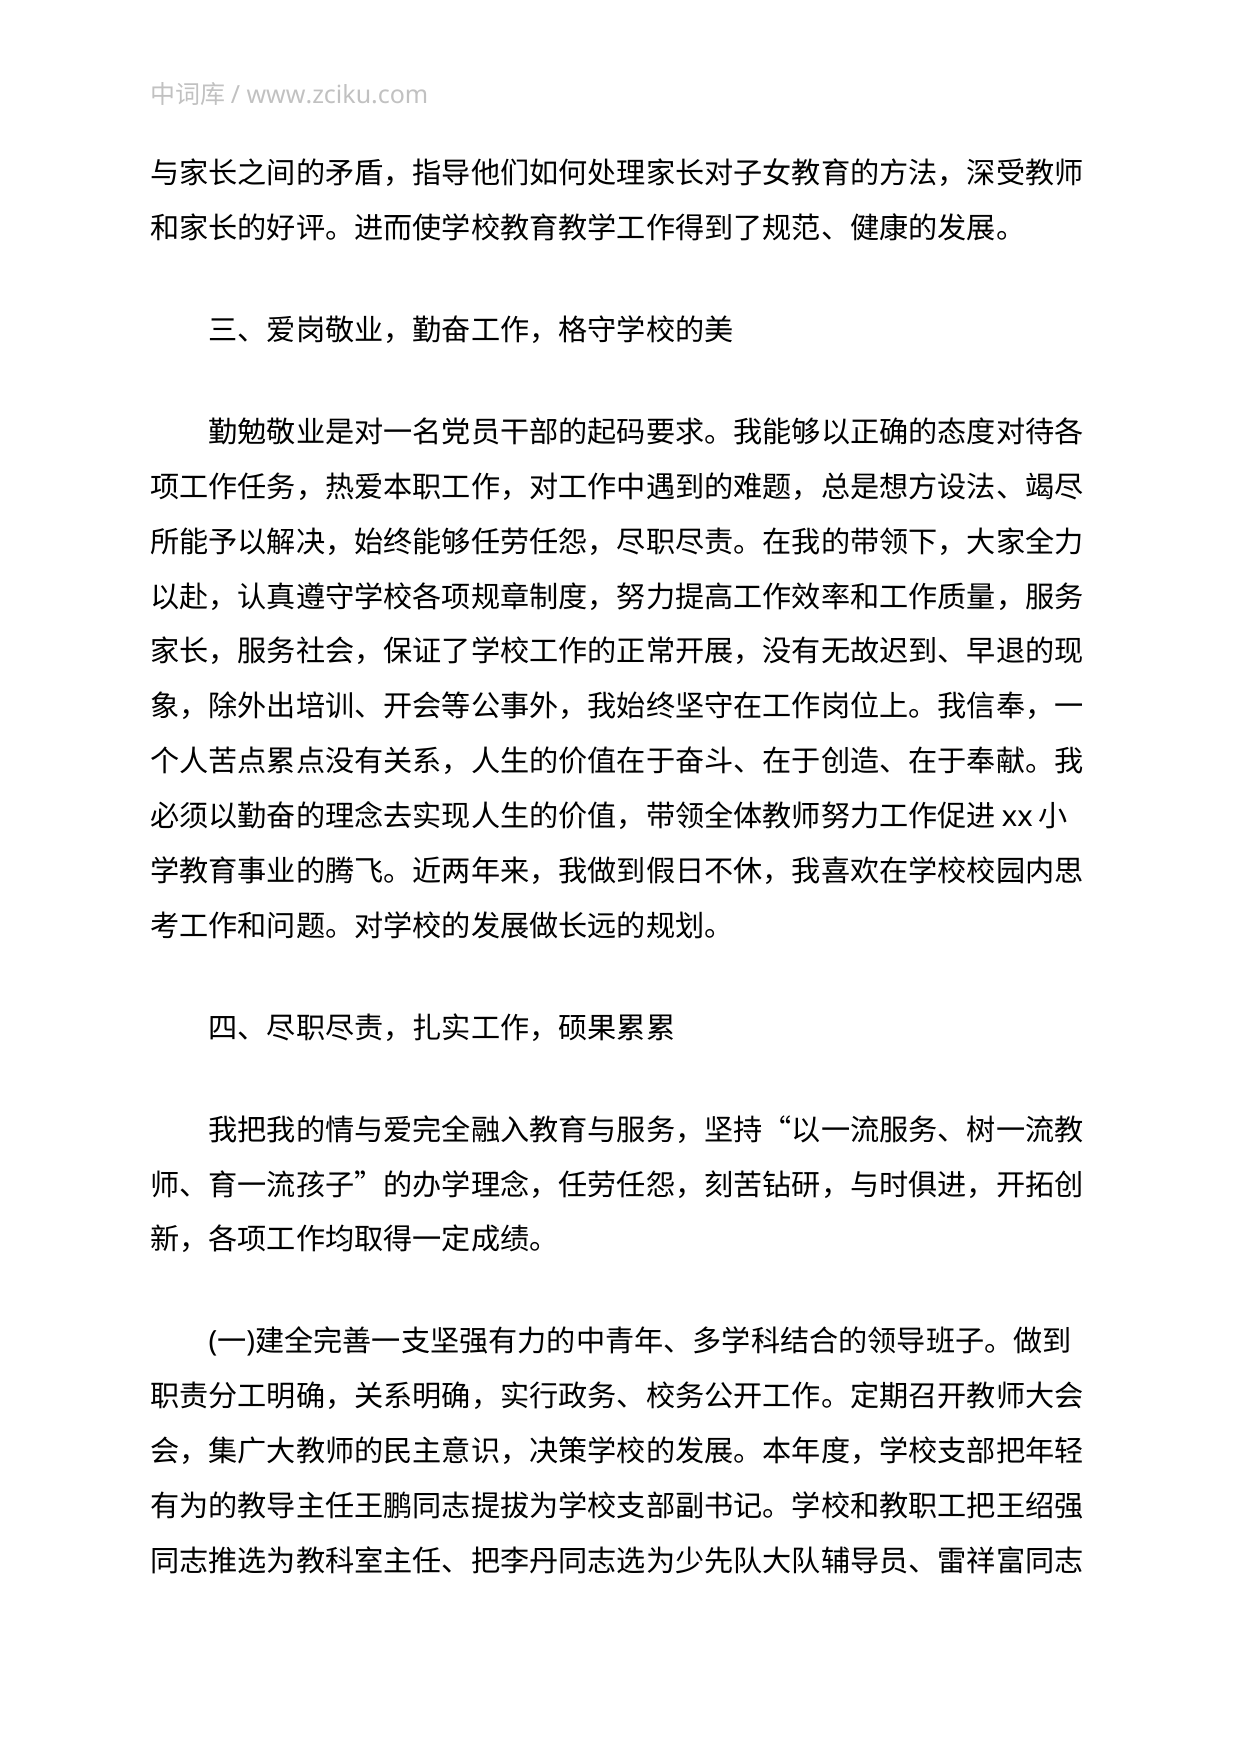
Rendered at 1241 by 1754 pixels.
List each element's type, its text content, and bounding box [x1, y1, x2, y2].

text 三、爱岗敬业，勤奋工作，格守学校的美 [150, 307, 1090, 349]
text 勤勉敬业是对一名党员干部的起码要求。我能够以正确的态度对待各项工作任务，热爱本职工作，对工作中遇到的难题，总是想方设法、竭尽所能予以解决，始终能够任劳任怨，尽职尽责。在我的带领下，大家全力以赴，认真遵守学校各项规章制度，努力提高工作效率和工作质量，服务家长，服务社会，保证了学校工作的正常开展，没有无故迟到、早退的现象，除外出培训、开会等公事外，我始终坚守在工作岗位上。我信奉，一个人苦点累点没有关系，人生的价值在于奋斗、在于创造、在于奉献。我必须以勤奋的理念去实现人生的价值，带领全体教师努力工作促进xx小学教育事业的腾飞。近两年来，我做到假日不休，我喜欢在学校校园内思考工作和问题。对学校的发展做长远的规划。 [150, 408, 1090, 945]
text 四、尽职尽责，扎实工作，硕果累累 [150, 1004, 1090, 1047]
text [150, 1318, 1090, 1580]
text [150, 150, 1090, 247]
text 我把我的情与爱完全融入教育与服务，坚持“以一流服务、树一流教师、育一流孩子”的办学理念，任劳任怨，刻苦钻研，与时俱进，开拓创新，各项工作均取得一定成绩。 [150, 1106, 1090, 1258]
